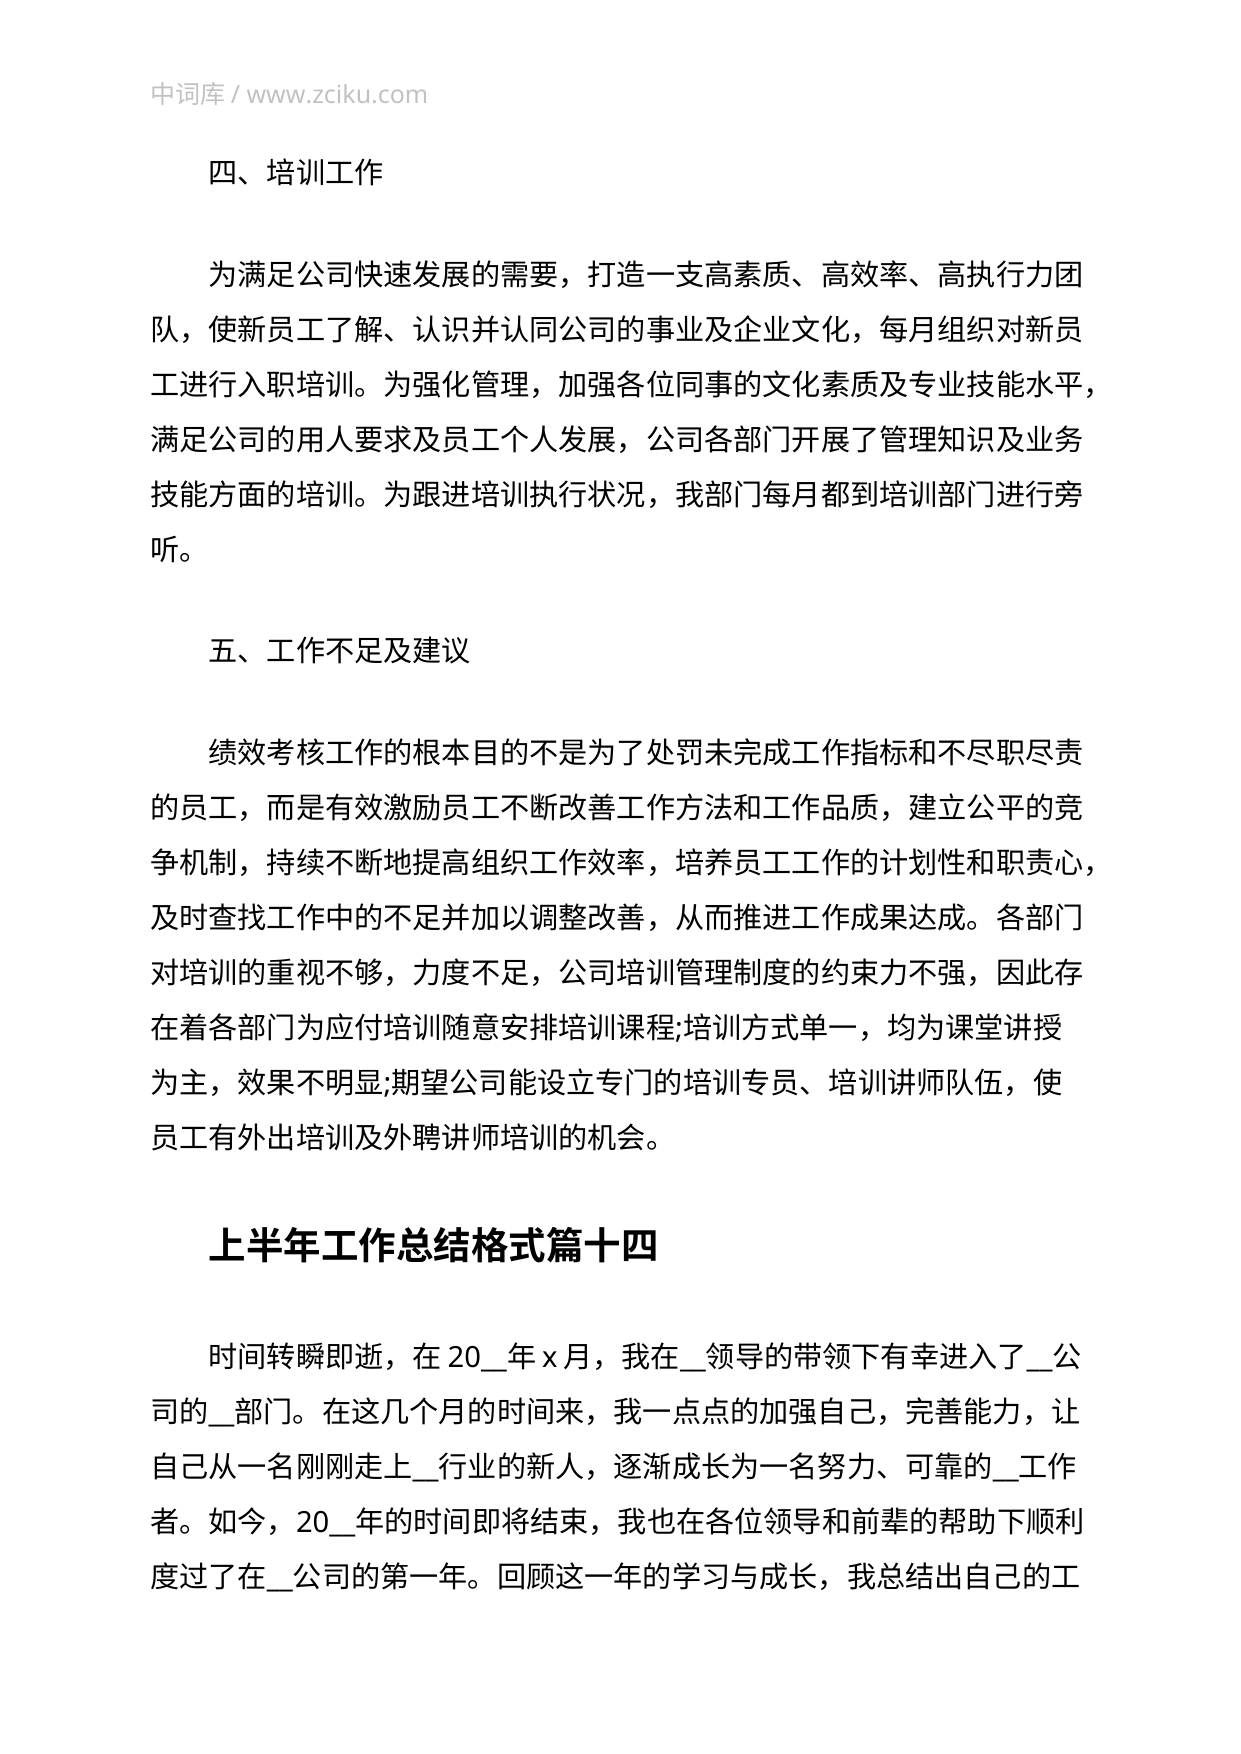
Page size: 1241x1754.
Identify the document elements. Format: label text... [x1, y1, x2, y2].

text 四、培训工作 [150, 150, 1090, 192]
text 为满足公司快速发展的需要，打造一支高素质、高效率、高执行力团队，使新员工了解、认识并认同公司的事业及企业文化，每月组织对新员工进行入职培训。为强化管理，加强各位同事的文化素质及专业技能水平，满足公司的用人要求及员工个人发展，公司各部门开展了管理知识及业务技能方面的培训。为跟进培训执行状况，我部门每月都到培训部门进行旁听。 [150, 252, 1090, 568]
text 上半年工作总结格式篇十四 [150, 1216, 1090, 1270]
text 五、工作不足及建议 [150, 628, 1090, 670]
text 绩效考核工作的根本目的不是为了处罚未完成工作指标和不尽职尽责的员工，而是有效激励员工不断改善工作方法和工作品质，建立公平的竞争机制，持续不断地提高组织工作效率，培养员工工作的计划性和职责心，及时查找工作中的不足并加以调整改善，从而推进工作成果达成。各部门对培训的重视不够，力度不足，公司培训管理制度的约束力不强，因此存在着各部门为应付培训随意安排培训课程;培训方式单一，均为课堂讲授为主，效果不明显;期望公司能设立专门的培训专员、培训讲师队伍，使员工有外出培训及外聘讲师培训的机会。 [150, 730, 1090, 1157]
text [150, 1333, 1090, 1596]
